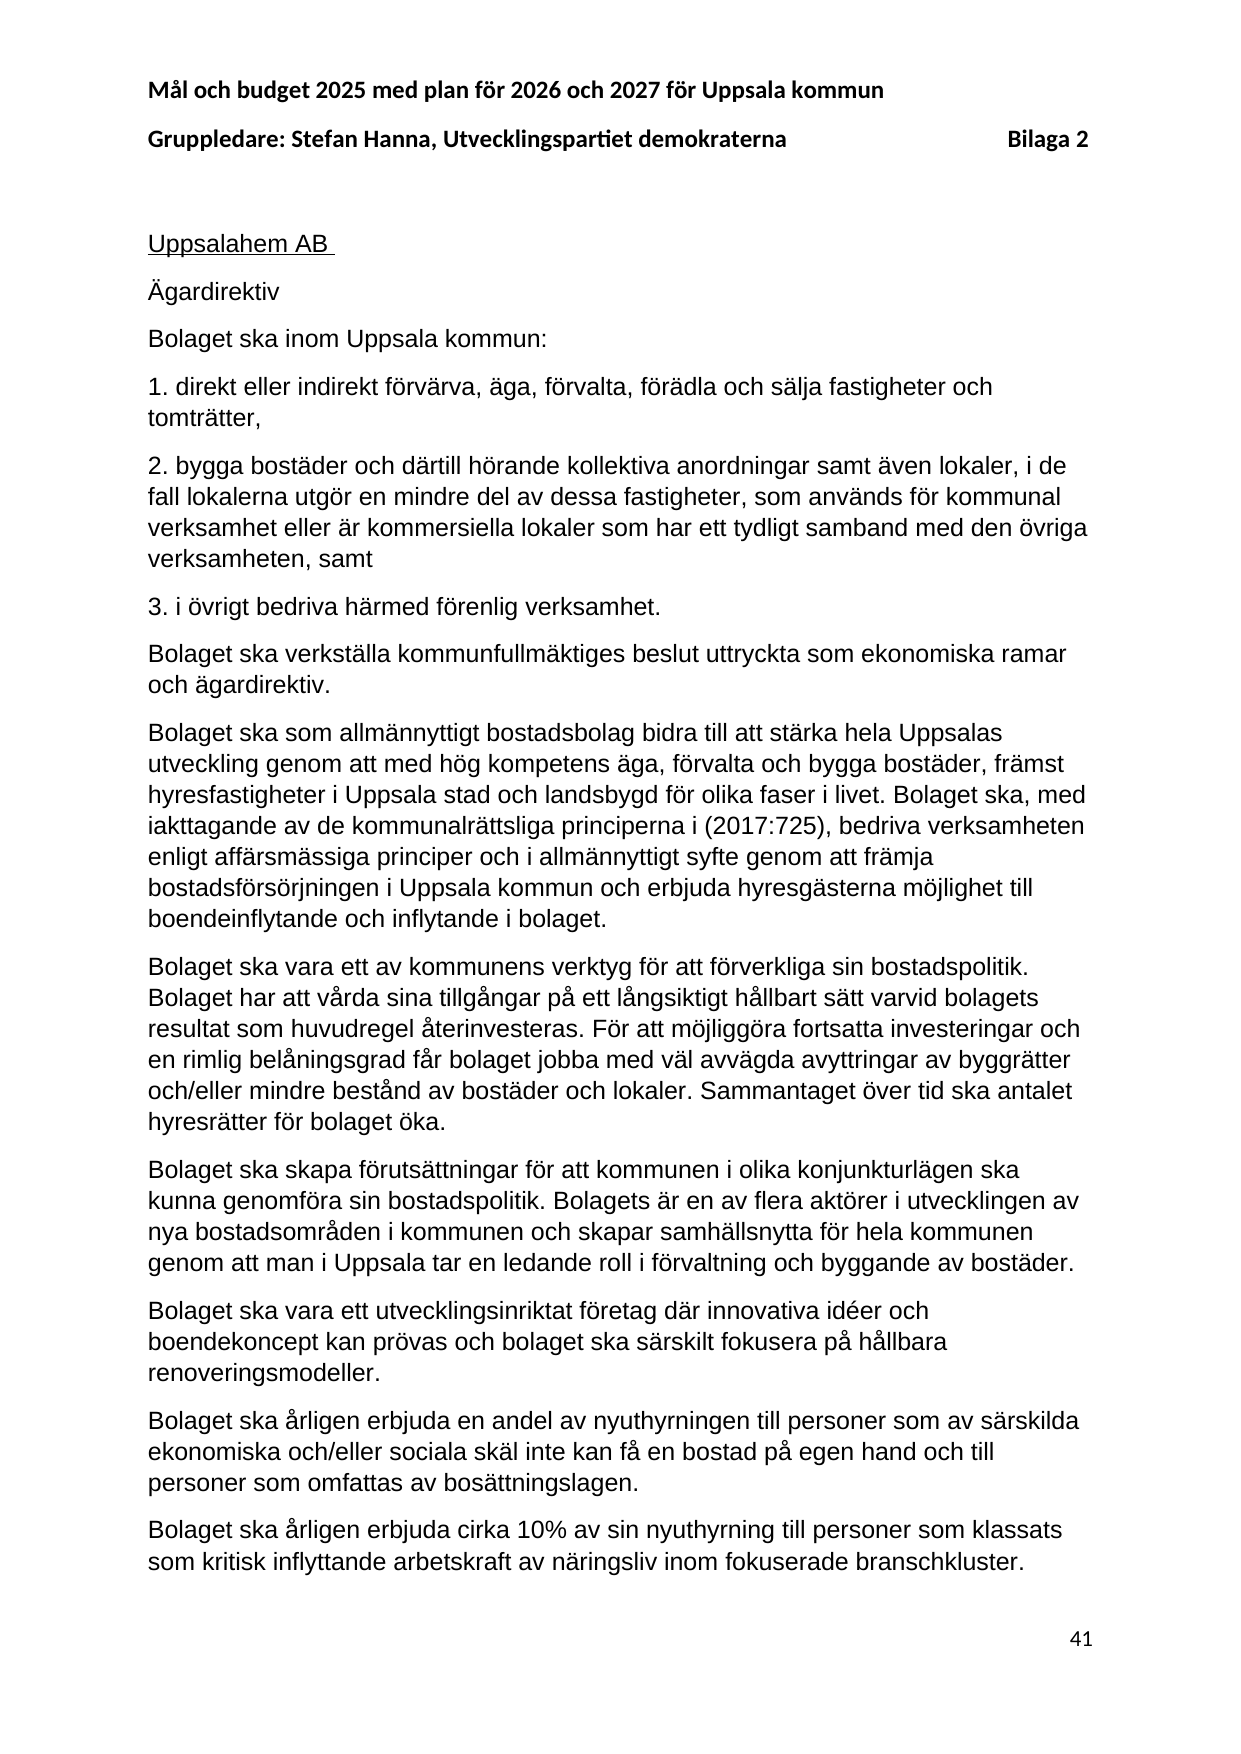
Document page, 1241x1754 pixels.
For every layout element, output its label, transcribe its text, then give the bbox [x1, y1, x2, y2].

text 3. i övrigt bedriva härmed förenlig verksamhet. [148, 592, 1093, 620]
text Bolaget ska årligen erbjuda cirka 10% av sin nyuthyrning till personer som klassats som kritisk inflyttande arbetskraft av näringsliv inom fokuserade branschkluster. [148, 1515, 1093, 1575]
text Bolaget ska årligen erbjuda en andel av nyuthyrningen till personer som av särskilda ekonomiska och/eller sociala skäl inte kan få en bostad på egen hand och till personer som omfattas av bosättningslagen. [148, 1406, 1093, 1496]
text Bolaget ska inom Uppsala kommun: [148, 324, 1093, 353]
text Bolaget ska som allmännyttigt bostadsbolag bidra till att stärka hela Uppsalas utveckling genom att med hög kompetens äga, förvalta och bygga bostäder, främst hyresfastigheter i Uppsala stad och landsbygd för olika faser i livet. Bolaget ska, med iakttagande av de kommunalrättsliga principerna i (2017:725), bedriva verksamheten enligt affärsmässiga principer och i allmännyttigt syfte genom att främja bostadsförsörjningen i Uppsala kommun och erbjuda hyresgästerna möjlighet till boendeinflytande och inflytande i bolaget. [148, 718, 1093, 933]
text Bolaget ska skapa förutsättningar för att kommunen i olika konjunkturlägen ska kunna genomföra sin bostadspolitik. Bolagets är en av flera aktörer i utvecklingen av nya bostadsområden i kommunen och skapar samhällsnytta för hela kommunen genom att man i Uppsala tar en ledande roll i förvaltning och byggande av bostäder. [148, 1155, 1093, 1277]
text 2. bygga bostäder och därtill hörande kollektiva anordningar samt även lokaler, i de fall lokalerna utgör en mindre del av dessa fastigheter, som används för kommunal verksamhet eller är kommersiella lokaler som har ett tydligt samband med den övriga verksamheten, samt [148, 451, 1093, 573]
text 1. direkt eller indirekt förvärva, äga, förvalta, förädla och sälja fastigheter och tomträtter, [148, 372, 1093, 432]
text Bolaget ska vara ett av kommunens verktyg för att förverkliga sin bostadspolitik. Bolaget har att vårda sina tillgångar på ett långsiktigt hållbart sätt varvid bolagets resultat som huvudregel återinvesteras. För att möjliggöra fortsatta investeringar och en rimlig belåningsgrad får bolaget jobba med väl avvägda avyttringar av byggrätter och/eller mindre bestånd av bostäder och lokaler. Sammantaget över tid ska antalet hyresrätter för bolaget öka. [148, 952, 1093, 1136]
text Uppsalahem AB [148, 229, 1093, 258]
text Ägardirektiv [148, 277, 1093, 305]
text Bolaget ska vara ett utvecklingsinriktat företag där innovativa idéer och boendekoncept kan prövas och bolaget ska särskilt fokusera på hållbara renoveringsmodeller. [148, 1296, 1093, 1387]
text Bolaget ska verkställa kommunfullmäktiges beslut uttryckta som ekonomiska ramar och ägardirektiv. [148, 639, 1093, 699]
